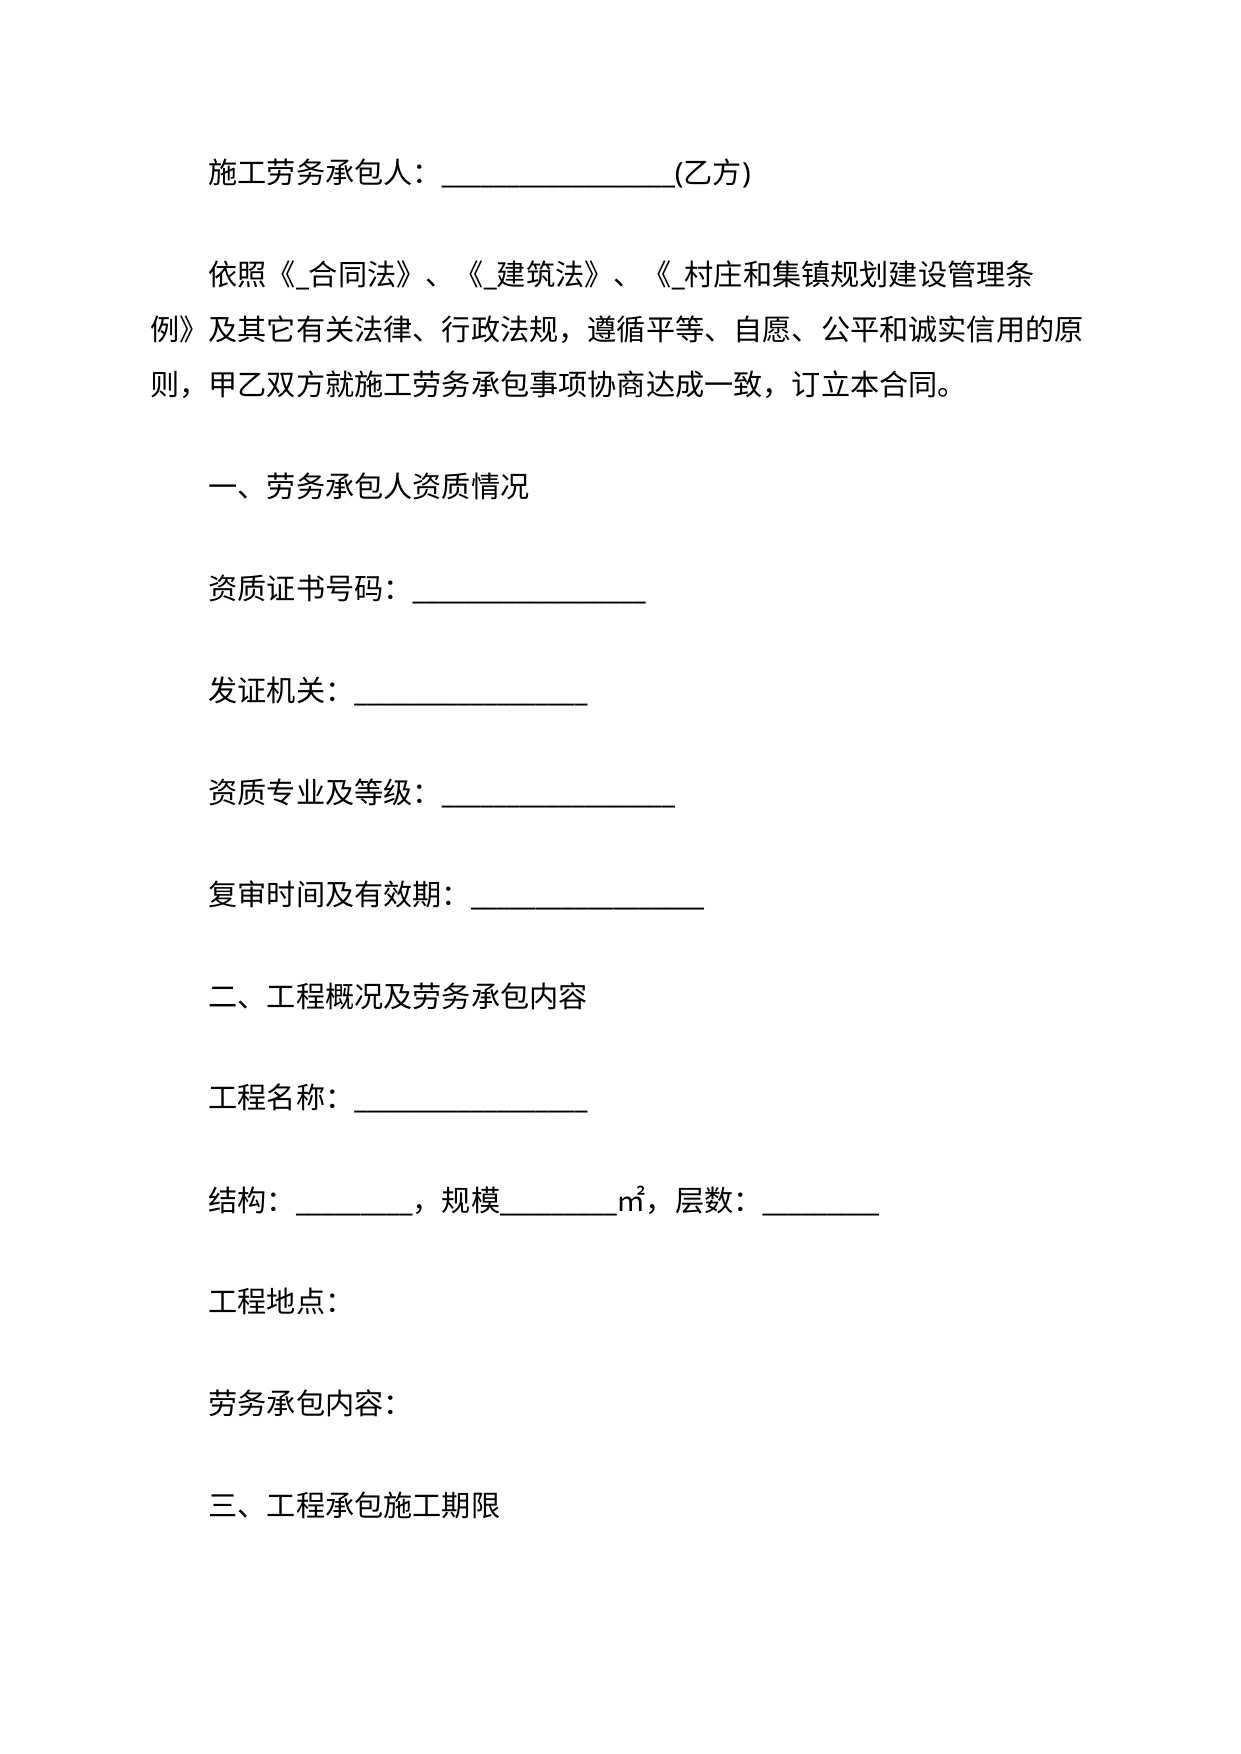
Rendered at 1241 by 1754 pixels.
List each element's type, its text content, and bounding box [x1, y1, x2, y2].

text 三、工程承包施工期限 [150, 1483, 1090, 1525]
text 发证机关：__________________ [150, 667, 1090, 710]
text 复审时间及有效期：__________________ [150, 871, 1090, 914]
text 结构：_________，规模_________㎡，层数：_________ [150, 1177, 1090, 1219]
text 工程名称：__________________ [150, 1075, 1090, 1117]
text 一、劳务承包人资质情况 [150, 464, 1090, 506]
text 工程地点： [150, 1279, 1090, 1321]
text 施工劳务承包人：__________________(乙方) [150, 150, 1090, 192]
text 资质证书号码：__________________ [150, 565, 1090, 608]
text 依照《_合同法》、《_建筑法》、《_村庄和集镇规划建设管理条例》及其它有关法律、行政法规，遵循平等、自愿、公平和诚实信用的原则，甲乙双方就施工劳务承包事项协商达成一致，订立本合同。 [150, 252, 1090, 404]
text 资质专业及等级：__________________ [150, 769, 1090, 812]
text 二、工程概况及劳务承包内容 [150, 973, 1090, 1016]
text 劳务承包内容： [150, 1381, 1090, 1423]
